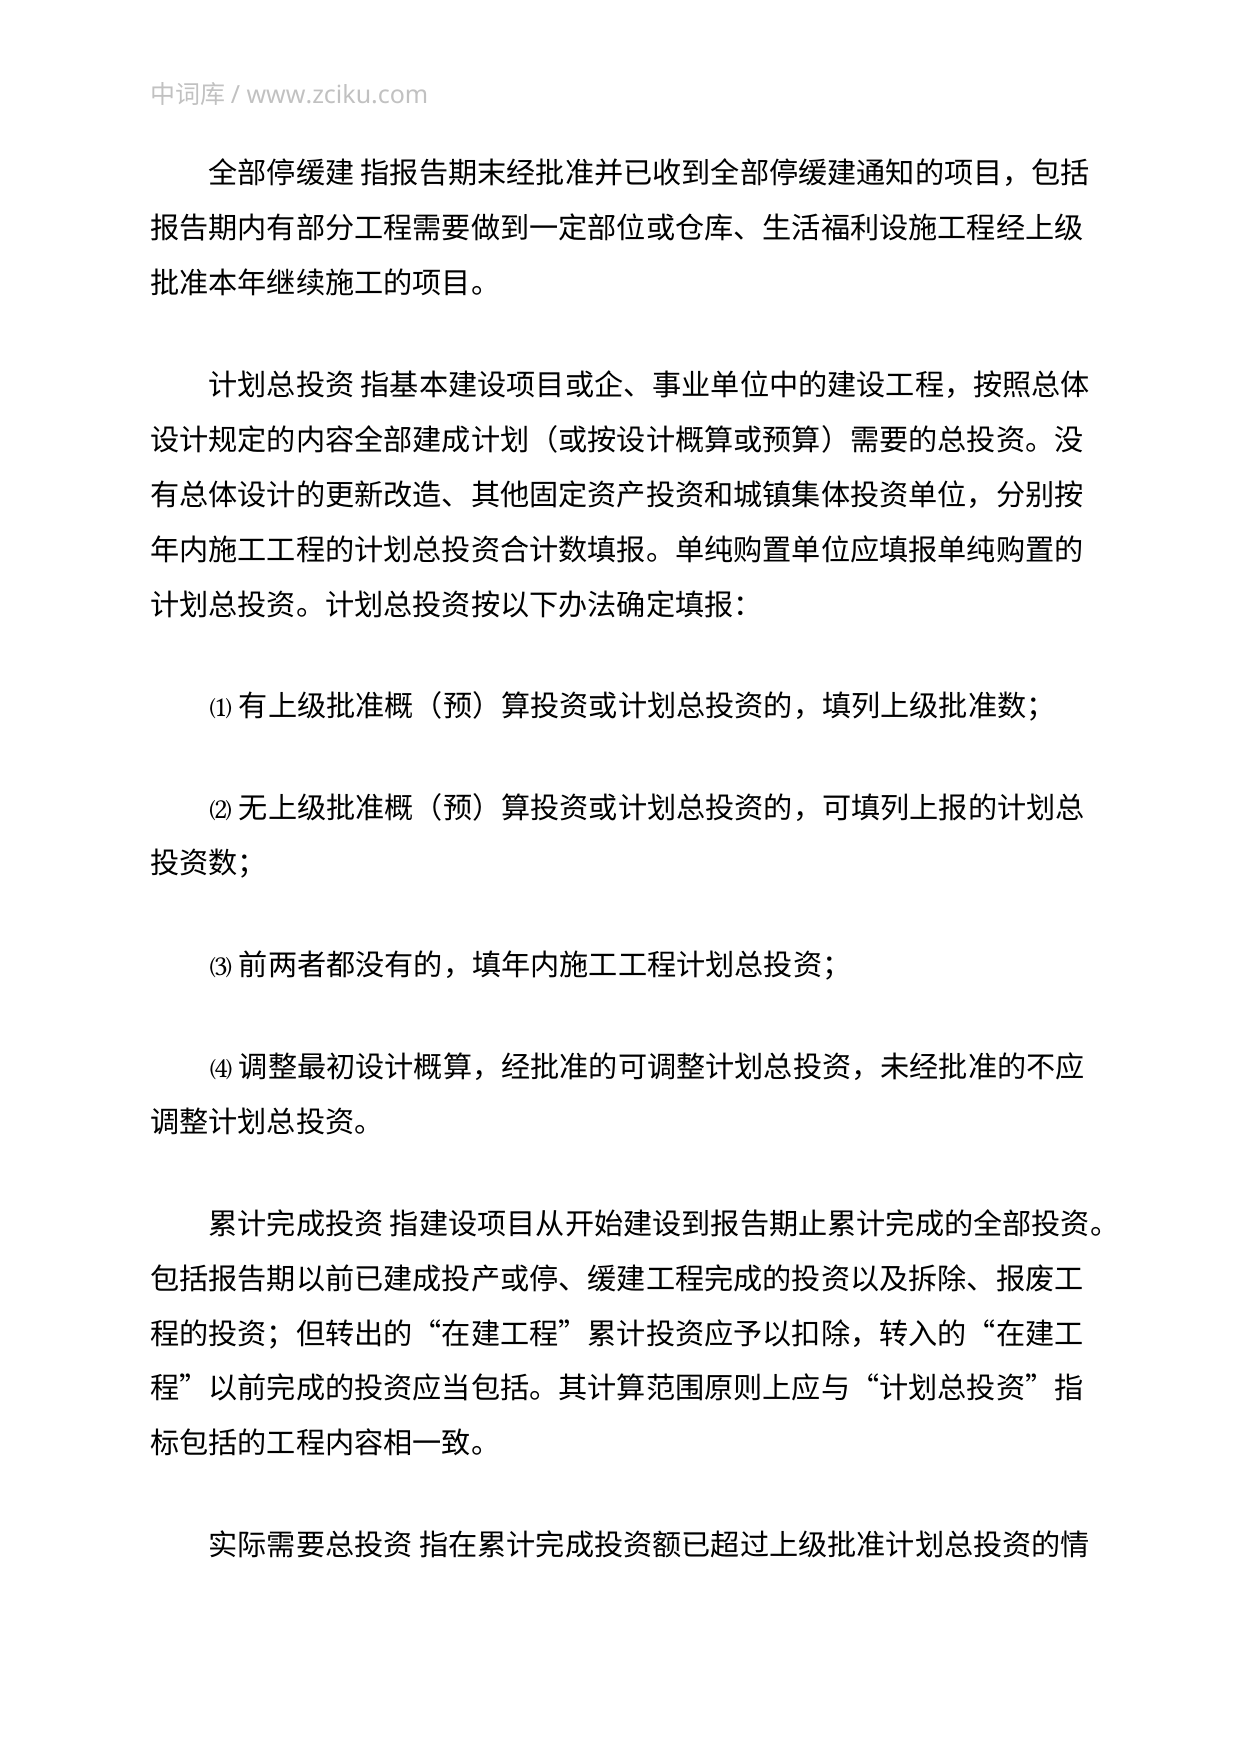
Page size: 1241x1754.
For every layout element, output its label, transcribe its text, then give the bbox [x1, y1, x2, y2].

text ⑷调整最初设计概算，经批准的可调整计划总投资，未经批准的不应调整计划总投资。 [150, 1044, 1090, 1141]
text ⑶前两者都没有的，填年内施工工程计划总投资； [150, 942, 1090, 984]
text 累计完成投资 指建设项目从开始建设到报告期止累计完成的全部投资。包括报告期以前已建成投产或停、缓建工程完成的投资以及拆除、报废工程的投资；但转出的“在建工程”累计投资应予以扣除，转入的“在建工程”以前完成的投资应当包括。其计算范围原则上应与“计划总投资”指标包括的工程内容相一致。 [150, 1200, 1090, 1462]
text ⑴有上级批准概（预）算投资或计划总投资的，填列上级批准数； [150, 683, 1090, 725]
text 全部停缓建 指报告期末经批准并已收到全部停缓建通知的项目，包括报告期内有部分工程需要做到一定部位或仓库、生活福利设施工程经上级批准本年继续施工的项目。 [150, 150, 1090, 302]
text ⑵无上级批准概（预）算投资或计划总投资的，可填列上报的计划总投资数； [150, 785, 1090, 882]
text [150, 1522, 1090, 1564]
text 计划总投资 指基本建设项目或企、事业单位中的建设工程，按照总体设计规定的内容全部建成计划（或按设计概算或预算）需要的总投资。没有总体设计的更新改造、其他固定资产投资和城镇集体投资单位，分别按年内施工工程的计划总投资合计数填报。单纯购置单位应填报单纯购置的计划总投资。计划总投资按以下办法确定填报： [150, 362, 1090, 623]
